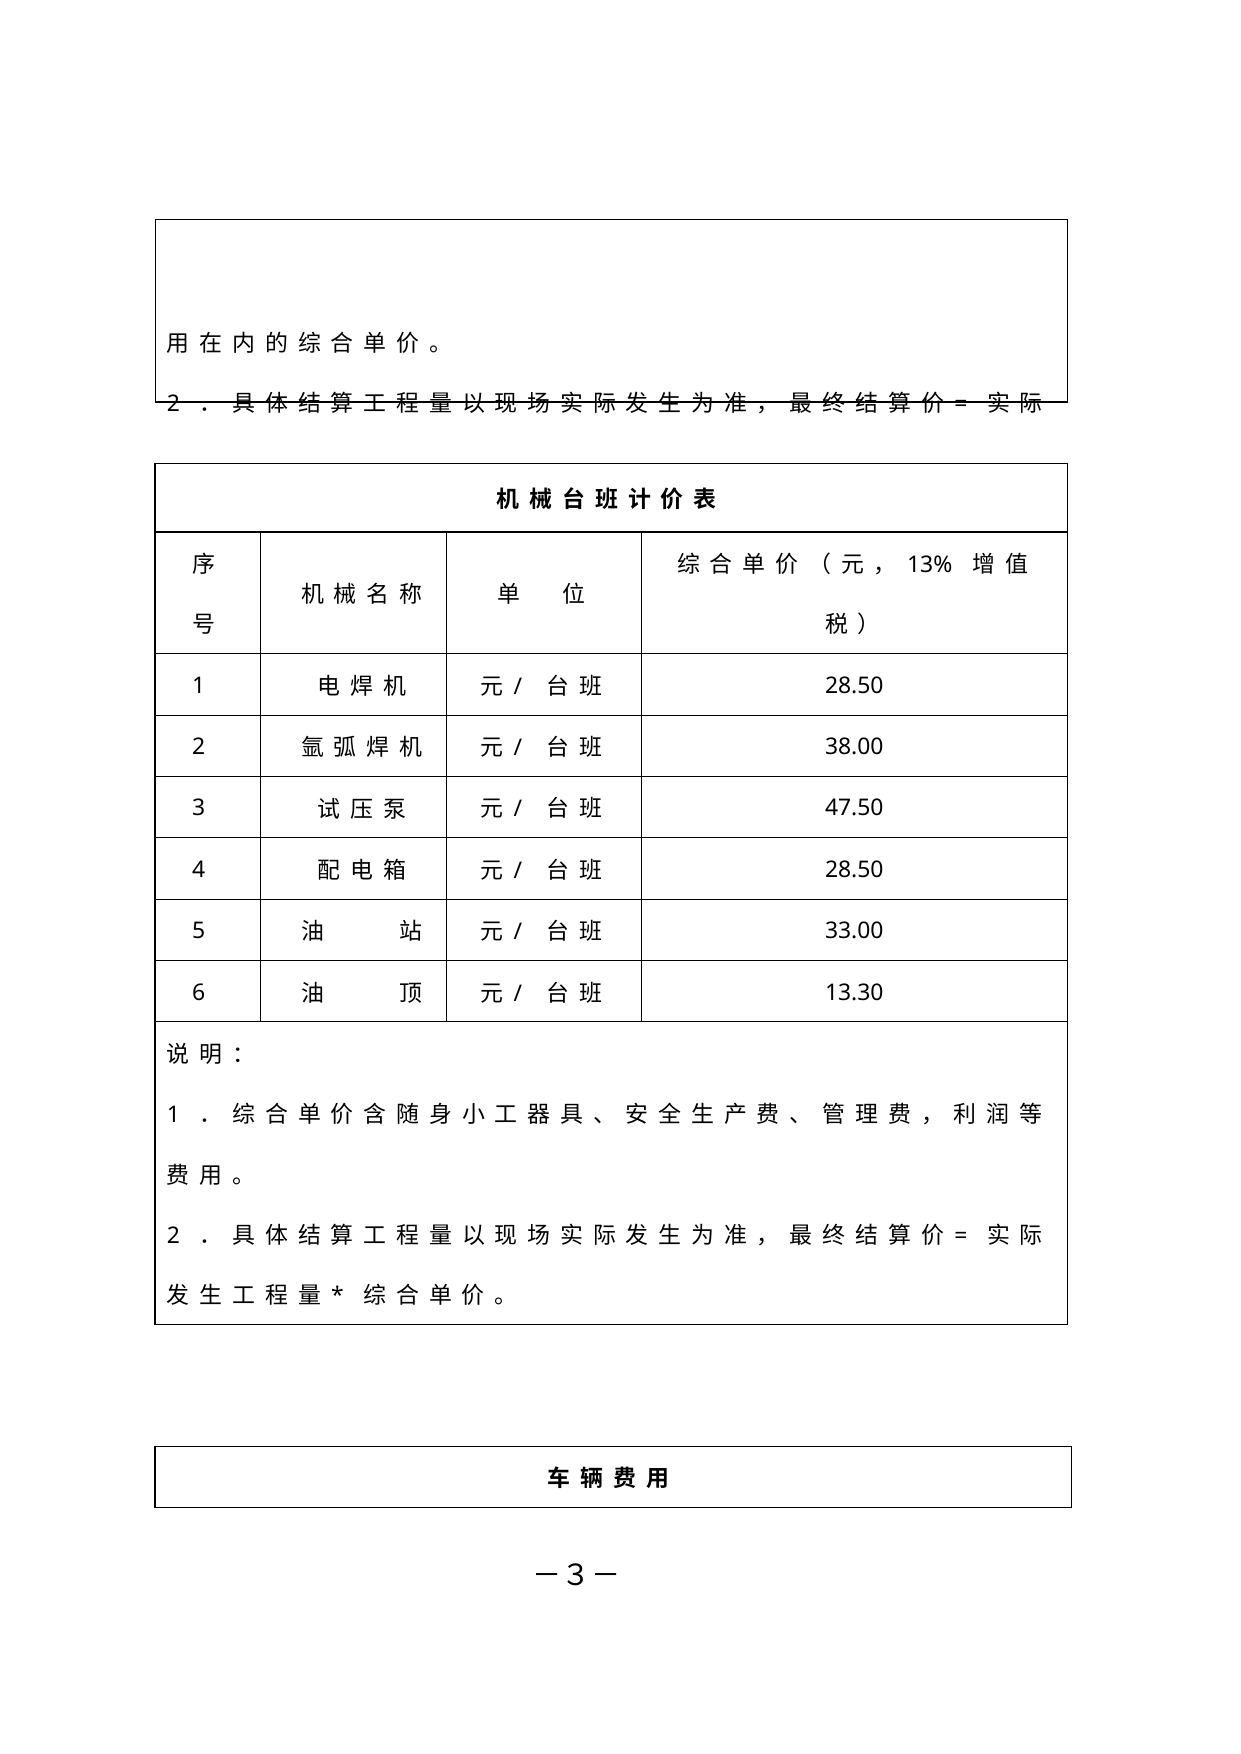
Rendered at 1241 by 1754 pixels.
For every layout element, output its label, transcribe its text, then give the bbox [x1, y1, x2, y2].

table_cell 47.50 [642, 777, 1067, 837]
table_cell 2 [156, 716, 260, 776]
table_cell 3 [156, 777, 260, 837]
table_cell 28.50 [642, 654, 1067, 714]
table_cell 13.30 [642, 961, 1067, 1021]
table_cell 单 位 [447, 533, 641, 653]
table_cell 试压泵 [261, 777, 446, 837]
table_cell 元/台班 [447, 654, 641, 714]
table_cell 元/台班 [447, 716, 641, 776]
table_cell 油 站 [261, 900, 446, 960]
table_cell 序 号 [156, 533, 260, 653]
table_cell 33.00 [642, 900, 1067, 960]
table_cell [156, 1022, 1067, 1324]
table_cell 综合单价（元，13%增值税） [642, 533, 1067, 653]
table_header 机械台班计价表 [156, 464, 1067, 531]
table_cell 电焊机 [261, 654, 446, 714]
table_cell 氩弧焊机 [261, 716, 446, 776]
table_cell 配电箱 [261, 838, 446, 898]
table_cell 元/台班 [447, 900, 641, 960]
table_cell 6 [156, 961, 260, 1021]
table_cell 元/台班 [447, 777, 641, 837]
table_cell 元/台班 [447, 961, 641, 1021]
table_cell 4 [156, 838, 260, 898]
table_cell 元/台班 [447, 838, 641, 898]
table_header 车辆费用 [156, 1447, 1071, 1507]
table_cell 油 顶 [261, 961, 446, 1021]
table_cell 1 [156, 654, 260, 714]
table_cell 5 [156, 900, 260, 960]
table_cell 机械名称 [261, 533, 446, 653]
table_cell 28.50 [642, 838, 1067, 898]
table_cell 38.00 [642, 716, 1067, 776]
